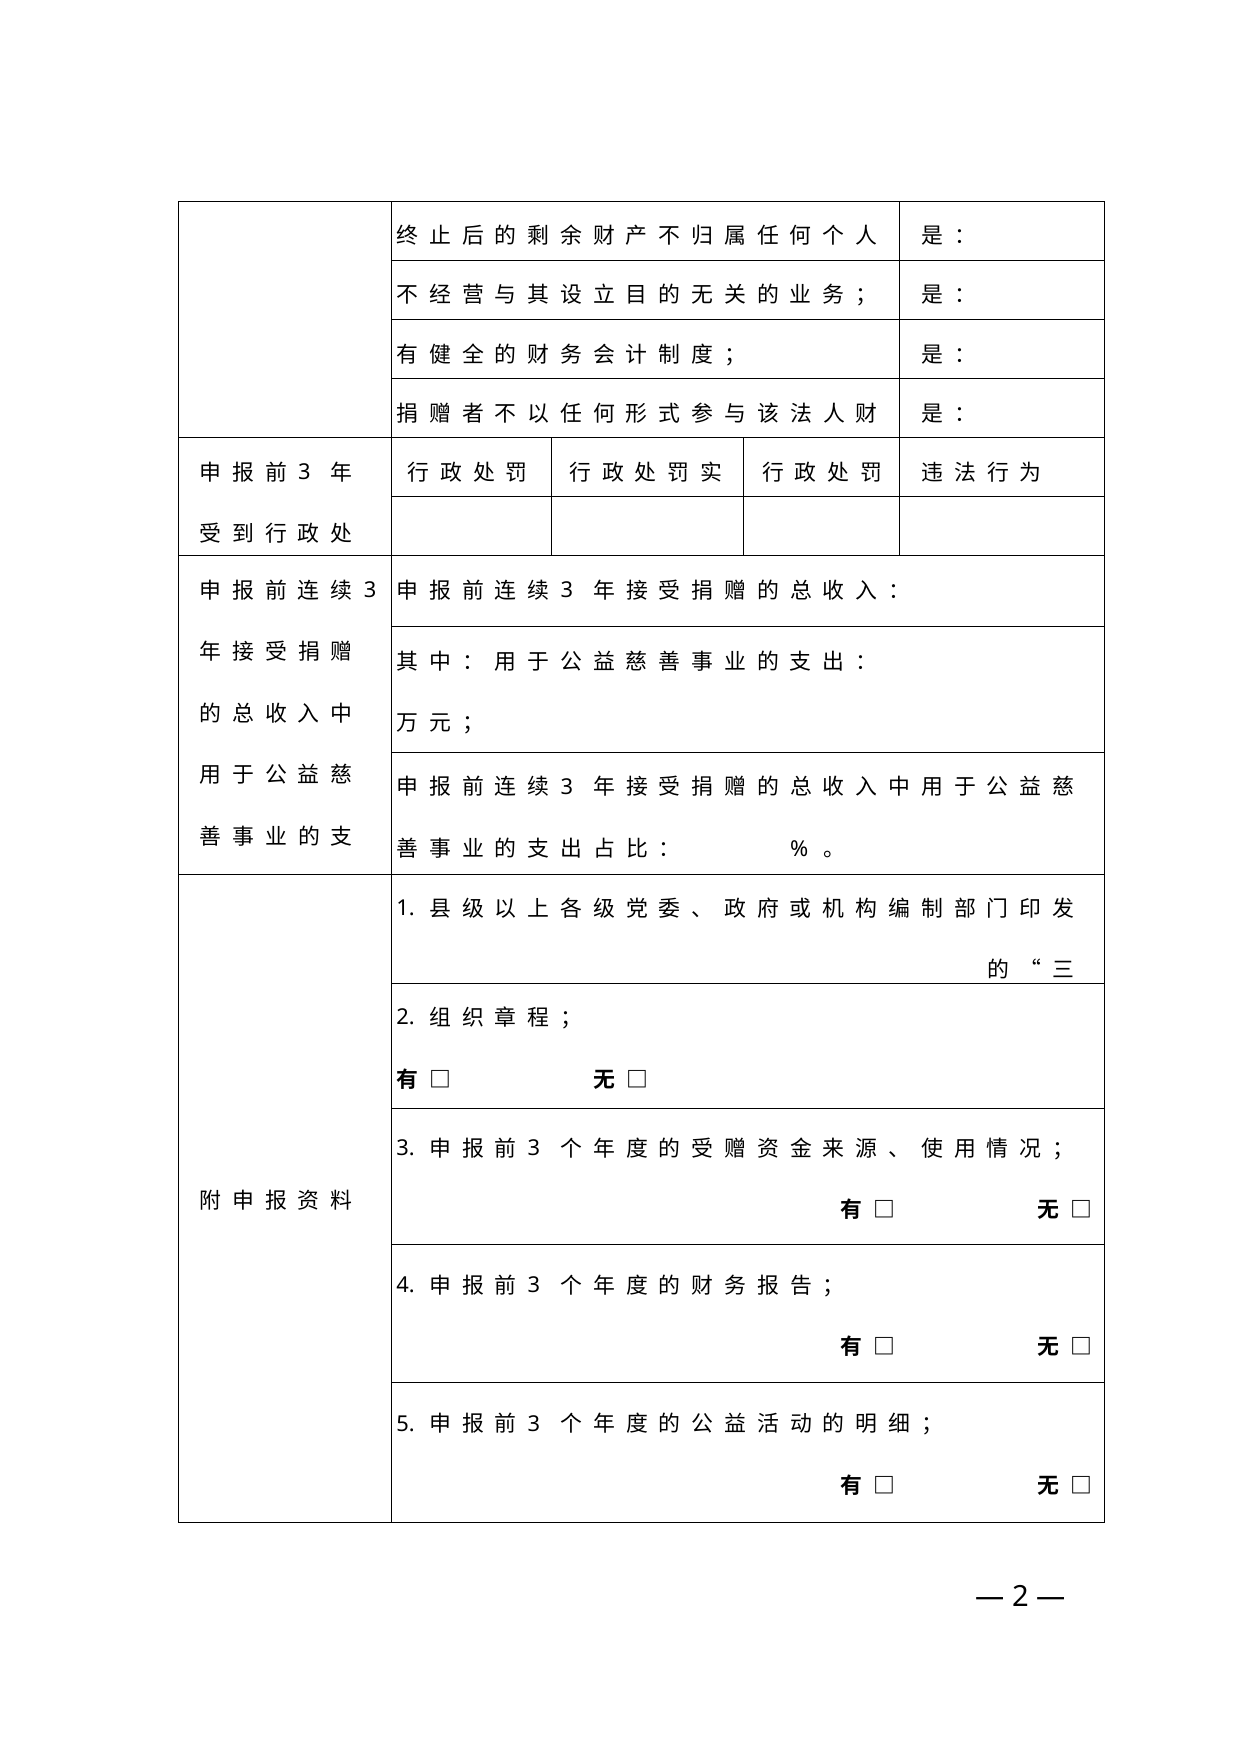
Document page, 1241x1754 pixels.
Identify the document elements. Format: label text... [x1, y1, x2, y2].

table_cell [744, 497, 899, 555]
table_cell 违法行为 [900, 438, 1104, 496]
table_cell 是： 否： [900, 202, 1104, 260]
table_cell 有健全的财务会计制度； [392, 320, 899, 378]
table_cell 是： 否： [900, 261, 1104, 319]
table_cell 3.申报前3个年度的受赠资金来源、使用情况； 有□ 无□ [392, 1109, 1104, 1244]
table_cell 申报前连续3年接受捐赠的总收入中用于公益慈善事业的支出占比： %。 [392, 753, 1104, 873]
table_cell 1.县级以上各级党委、政府或机构编制部门印发的“三定”规定； 有□ 无□ 有□ 无□ [392, 875, 1104, 983]
table_cell [392, 497, 551, 555]
table_cell 是： 否： [900, 379, 1104, 437]
table_cell 捐赠者不以任何形式参与该法人财产的分配 ； [392, 379, 899, 437]
table_cell 是： 否： [900, 320, 1104, 378]
table_cell 行政处罚实施机关 [552, 438, 743, 496]
table_cell [552, 497, 743, 555]
table_cell 2.组织章程； 有□ 无□ [392, 984, 1104, 1108]
table_cell 行政处罚时间 [744, 438, 899, 496]
table_cell 不经营与其设立目的无关的业务； [392, 261, 899, 319]
table_cell 行政处罚种类 [392, 438, 551, 496]
table_cell 4.申报前3个年度的财务报告； 有□ 无□ [392, 1245, 1104, 1382]
table_cell 附申报资料 [179, 875, 391, 1522]
table_cell 申报前连续3年接受捐赠的总收入： 万元； [392, 556, 1104, 626]
table_cell 其中：用于公益慈善事业的支出： 万元； [392, 627, 1104, 752]
table_cell 申报前连续3年接受捐赠的总收入中用于公益慈善事业的支出比例情况 [179, 556, 391, 873]
table_cell 终止后的剩余财产不归属任何个人或者营利组织； [392, 202, 899, 260]
table_cell 5.申报前3个年度的公益活动的明细； 有□ 无□ [392, 1383, 1104, 1522]
table_cell [900, 497, 1104, 555]
table_cell 申报前3年受到行政处罚情况 [179, 438, 391, 555]
